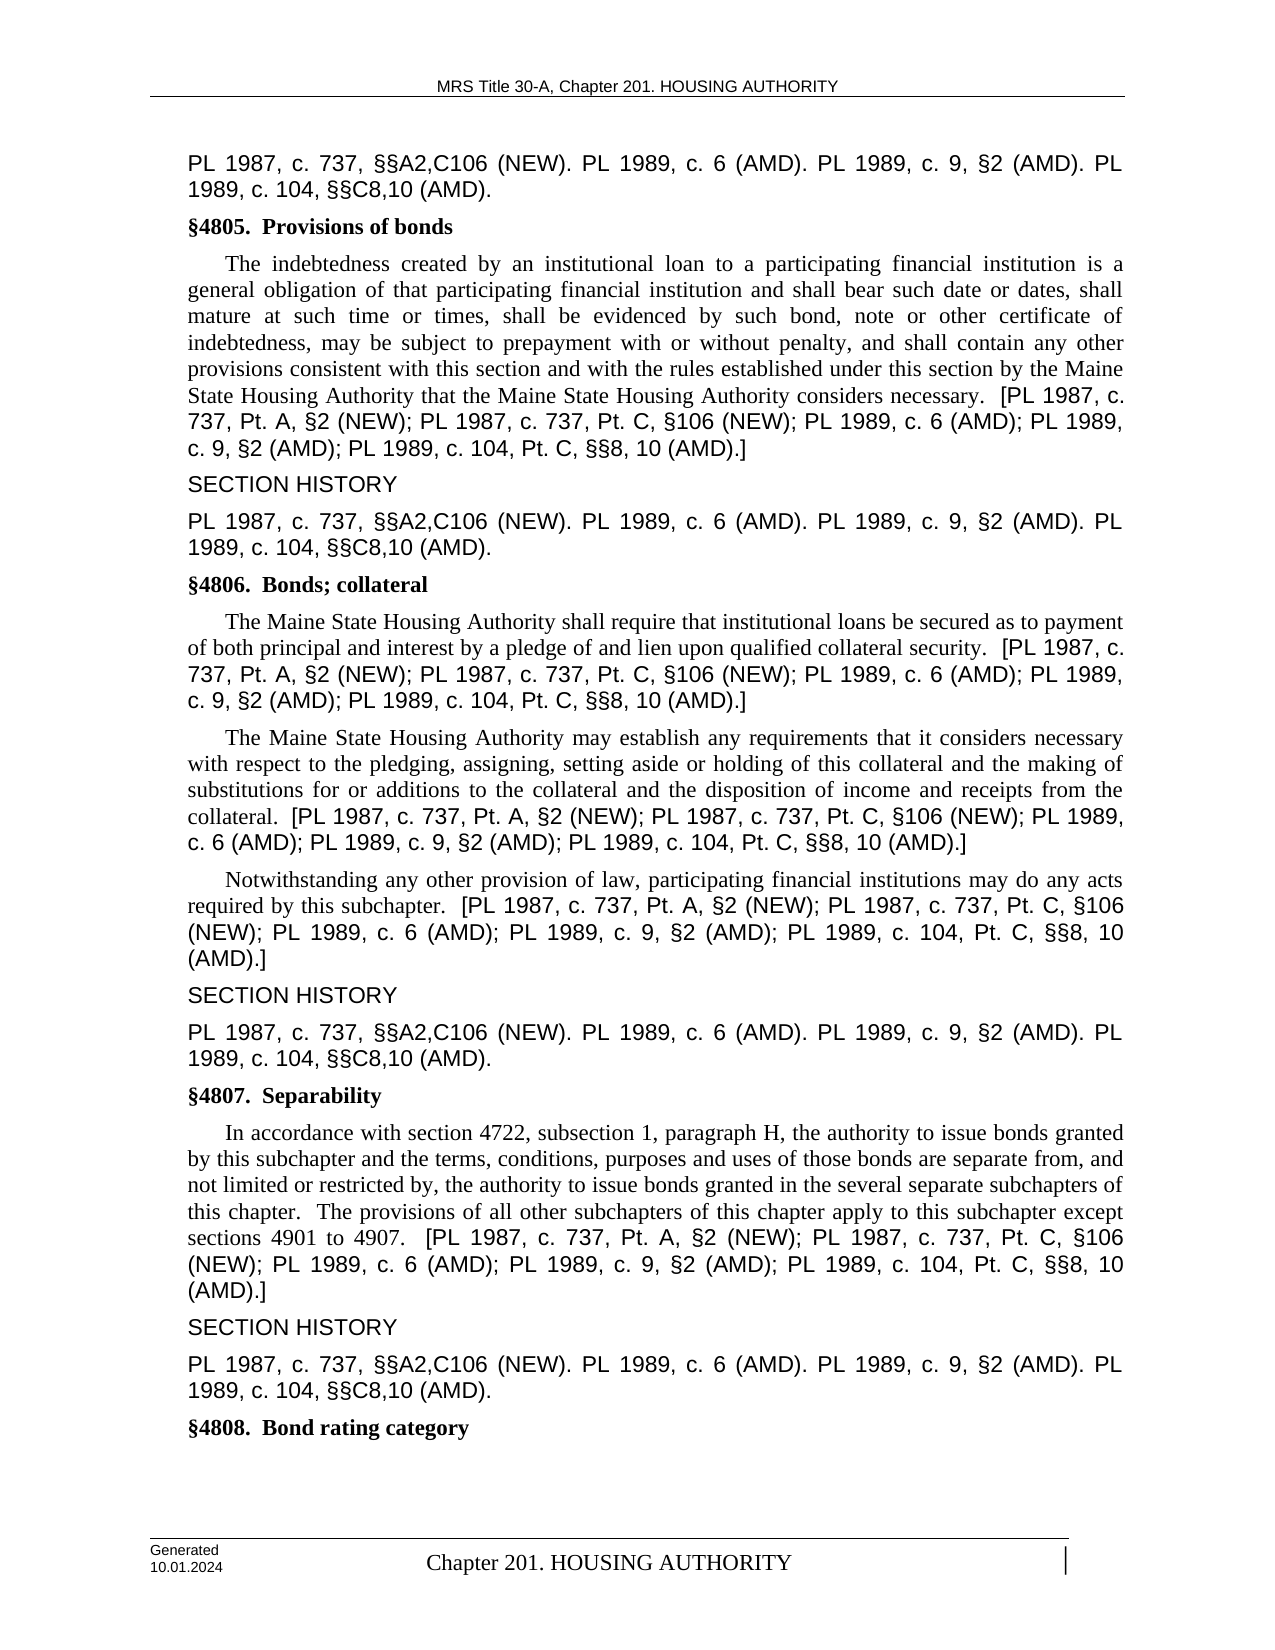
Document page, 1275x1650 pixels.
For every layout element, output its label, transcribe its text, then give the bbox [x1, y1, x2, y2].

text §4808. Bond rating category [187, 1414, 1125, 1440]
text PL 1987, c. 737, §§A2,C106 (NEW). PL 1989, c. 6 (AMD). PL 1989, c. 9, §2 (AMD). PL 1989, c. 104, §§C8,10 (AMD). [187, 1019, 1125, 1072]
text The Maine State Housing Authority may establish any requirements that it considers necessary with respect to the pledging, assigning, setting aside or holding of this collateral and the making of substitutions for or additions to the collateral and the disposition of income and receipts from the collateral. [PL 1987, c. 737, Pt. A, §2 (NEW); PL 1987, c. 737, Pt. C, §106 (NEW); PL 1989, c. 6 (AMD); PL 1989, c. 9, §2 (AMD); PL 1989, c. 104, Pt. C, §§8, 10 (AMD).] [187, 724, 1125, 856]
text §4806. Bonds; collateral [187, 571, 1125, 597]
text SECTION HISTORY [187, 471, 1125, 498]
text The Maine State Housing Authority shall require that institutional loans be secured as to payment of both principal and interest by a pledge of and lien upon qualified collateral security. [PL 1987, c. 737, Pt. A, §2 (NEW); PL 1987, c. 737, Pt. C, §106 (NEW); PL 1989, c. 6 (AMD); PL 1989, c. 9, §2 (AMD); PL 1989, c. 104, Pt. C, §§8, 10 (AMD).] [187, 608, 1125, 713]
text SECTION HISTORY [187, 1314, 1125, 1340]
text In accordance with section 4722, subsection 1, paragraph H, the authority to issue bonds granted by this subchapter and the terms, conditions, purposes and uses of those bonds are separate from, and not limited or restricted by, the authority to issue bonds granted in the several separate subchapters of this chapter. The provisions of all other subchapters of this chapter apply to this subchapter except sections 4901 to 4907. [PL 1987, c. 737, Pt. A, §2 (NEW); PL 1987, c. 737, Pt. C, §106 (NEW); PL 1989, c. 6 (AMD); PL 1989, c. 9, §2 (AMD); PL 1989, c. 104, Pt. C, §§8, 10 (AMD).] [187, 1119, 1125, 1303]
text §4805. Provisions of bonds [187, 213, 1125, 239]
text The indebtedness created by an institutional loan to a participating financial institution is a general obligation of that participating financial institution and shall bear such date or dates, shall mature at such time or times, shall be evidenced by such bond, note or other certificate of indebtedness, may be subject to prepayment with or without penalty, and shall contain any other provisions consistent with this section and with the rules established under this section by the Maine State Housing Authority that the Maine State Housing Authority considers necessary. [PL 1987, c. 737, Pt. A, §2 (NEW); PL 1987, c. 737, Pt. C, §106 (NEW); PL 1989, c. 6 (AMD); PL 1989, c. 9, §2 (AMD); PL 1989, c. 104, Pt. C, §§8, 10 (AMD).] [187, 250, 1125, 461]
text PL 1987, c. 737, §§A2,C106 (NEW). PL 1989, c. 6 (AMD). PL 1989, c. 9, §2 (AMD). PL 1989, c. 104, §§C8,10 (AMD). [187, 1351, 1125, 1403]
text Notwithstanding any other provision of law, participating financial institutions may do any acts required by this subchapter. [PL 1987, c. 737, Pt. A, §2 (NEW); PL 1987, c. 737, Pt. C, §106 (NEW); PL 1989, c. 6 (AMD); PL 1989, c. 9, §2 (AMD); PL 1989, c. 104, Pt. C, §§8, 10 (AMD).] [187, 866, 1125, 972]
text SECTION HISTORY [187, 982, 1125, 1008]
text PL 1987, c. 737, §§A2,C106 (NEW). PL 1989, c. 6 (AMD). PL 1989, c. 9, §2 (AMD). PL 1989, c. 104, §§C8,10 (AMD). [187, 150, 1125, 203]
text PL 1987, c. 737, §§A2,C106 (NEW). PL 1989, c. 6 (AMD). PL 1989, c. 9, §2 (AMD). PL 1989, c. 104, §§C8,10 (AMD). [187, 508, 1125, 561]
text §4807. Separability [187, 1082, 1125, 1108]
